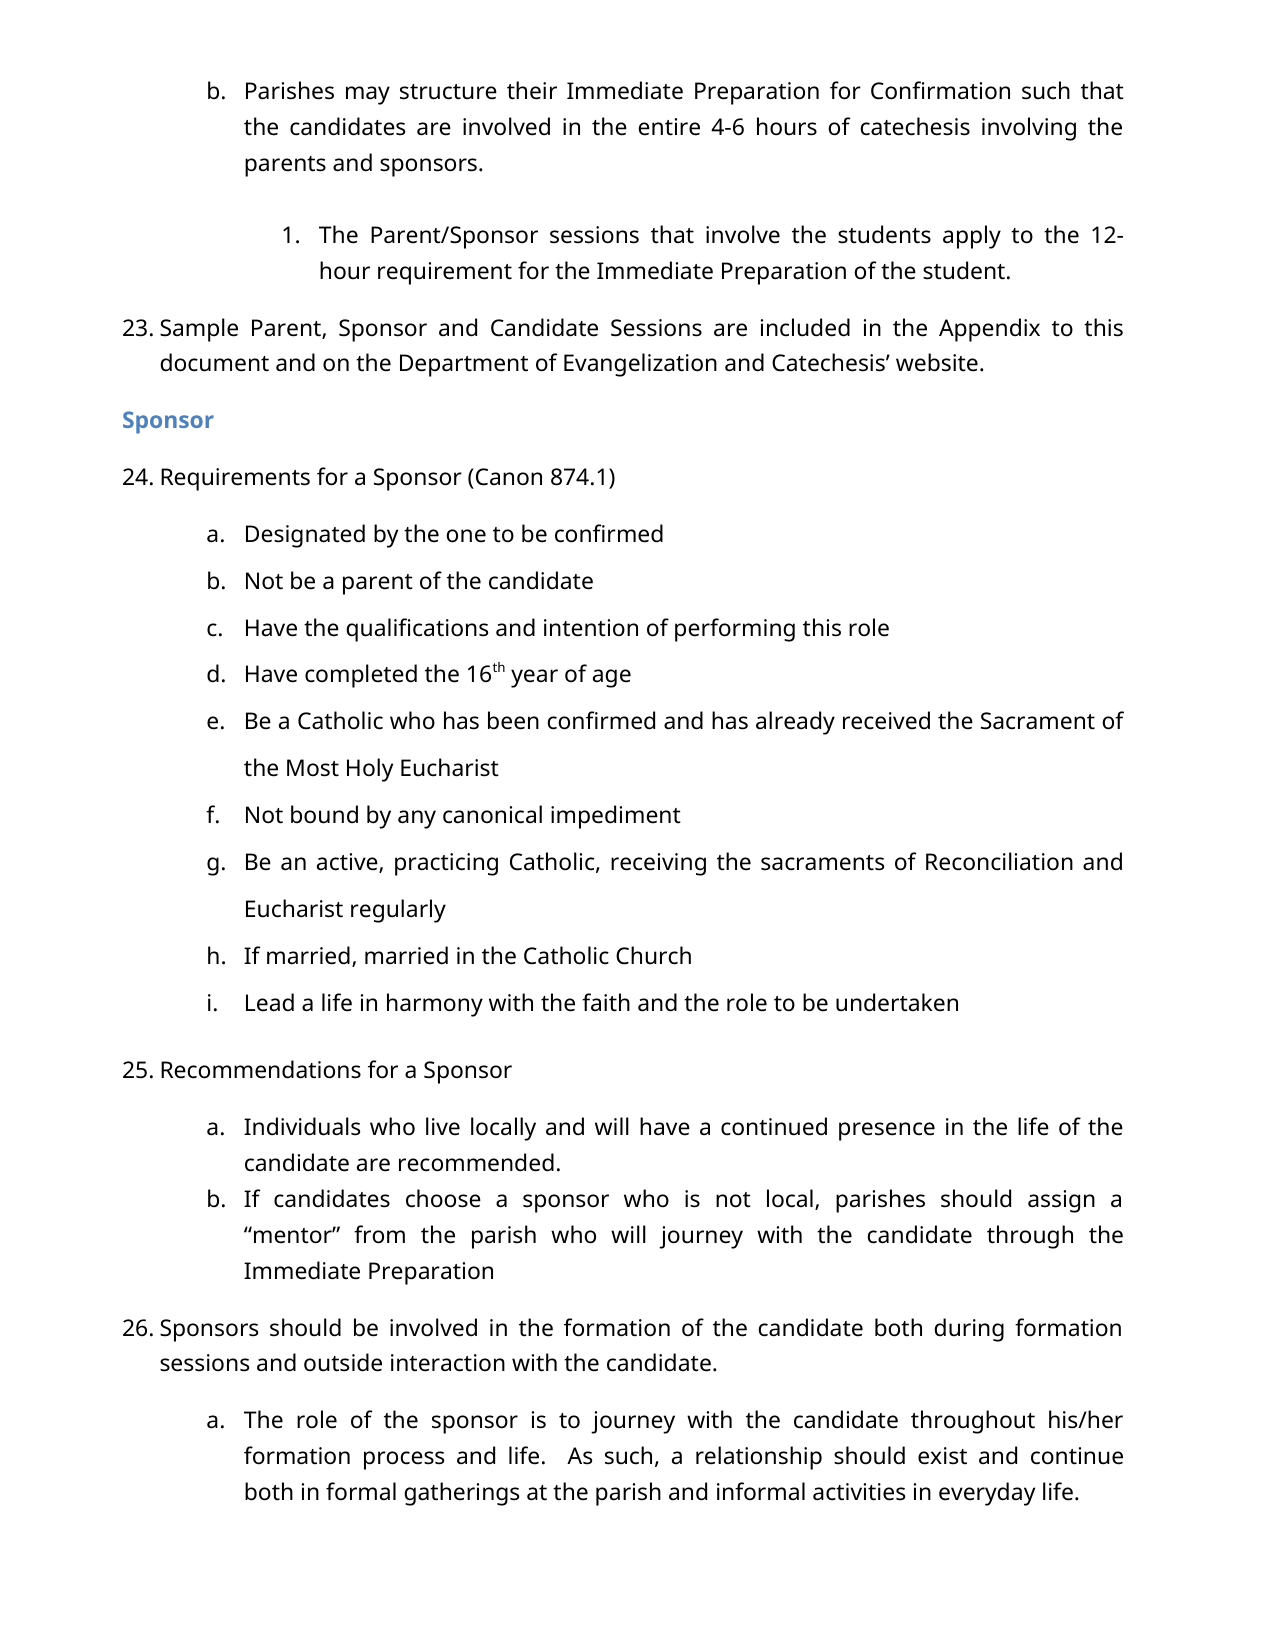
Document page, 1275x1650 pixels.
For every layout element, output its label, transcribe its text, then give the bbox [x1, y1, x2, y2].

text 23. Sample Parent, Sponsor and Candidate Sessions are included in the Appendix to this document and on the Department of Evangelization and Catechesis’ website. [122, 311, 1125, 379]
list Parishes may structure their Immediate Preparation for Confirmation such that the candidates are involved in the entire 4-6 hours of catechesis involving the parents and sponsors. [206, 75, 1125, 178]
text 25. Recommendations for a Sponsor [122, 1054, 1125, 1085]
list If married, married in the Catholic Church [206, 939, 1125, 971]
list Lead a life in harmony with the faith and the role to be undertaken [206, 986, 1125, 1018]
text Sponsor [122, 404, 1125, 435]
list Individuals who live locally and will have a continued presence in the life of the candidate are recommended. [206, 1111, 1125, 1178]
list Not be a parent of the candidate [206, 564, 1125, 596]
list The role of the sponsor is to journey with the candidate throughout his/her formation process and life. As such, a relationship should exist and continue both in formal gatherings at the parish and informal activities in everyday life. [206, 1404, 1125, 1507]
text 24. Requirements for a Sponsor (Canon 874.1) [122, 461, 1125, 492]
list The Parent/Sponsor sessions that involve the students apply to the 12-hour requirement for the Immediate Preparation of the student. [281, 219, 1125, 286]
list Not bound by any canonical impediment [206, 799, 1125, 830]
list Have the qualifications and intention of performing this role [206, 611, 1125, 643]
text 26. Sponsors should be involved in the formation of the candidate both during formation sessions and outside interaction with the candidate. [122, 1311, 1125, 1379]
list Designated by the one to be confirmed [206, 518, 1125, 549]
list If candidates choose a sponsor who is not local, parishes should assign a “mentor” from the parish who will journey with the candidate through the Immediate Preparation [206, 1183, 1125, 1286]
list Have completed the 16th year of age [206, 658, 1125, 689]
list Be a Catholic who has been confirmed and has already received the Sacrament of the Most Holy Eucharist [206, 705, 1125, 783]
list Be an active, practicing Catholic, receiving the sacraments of Reconciliation and Eucharist regularly [206, 846, 1125, 924]
